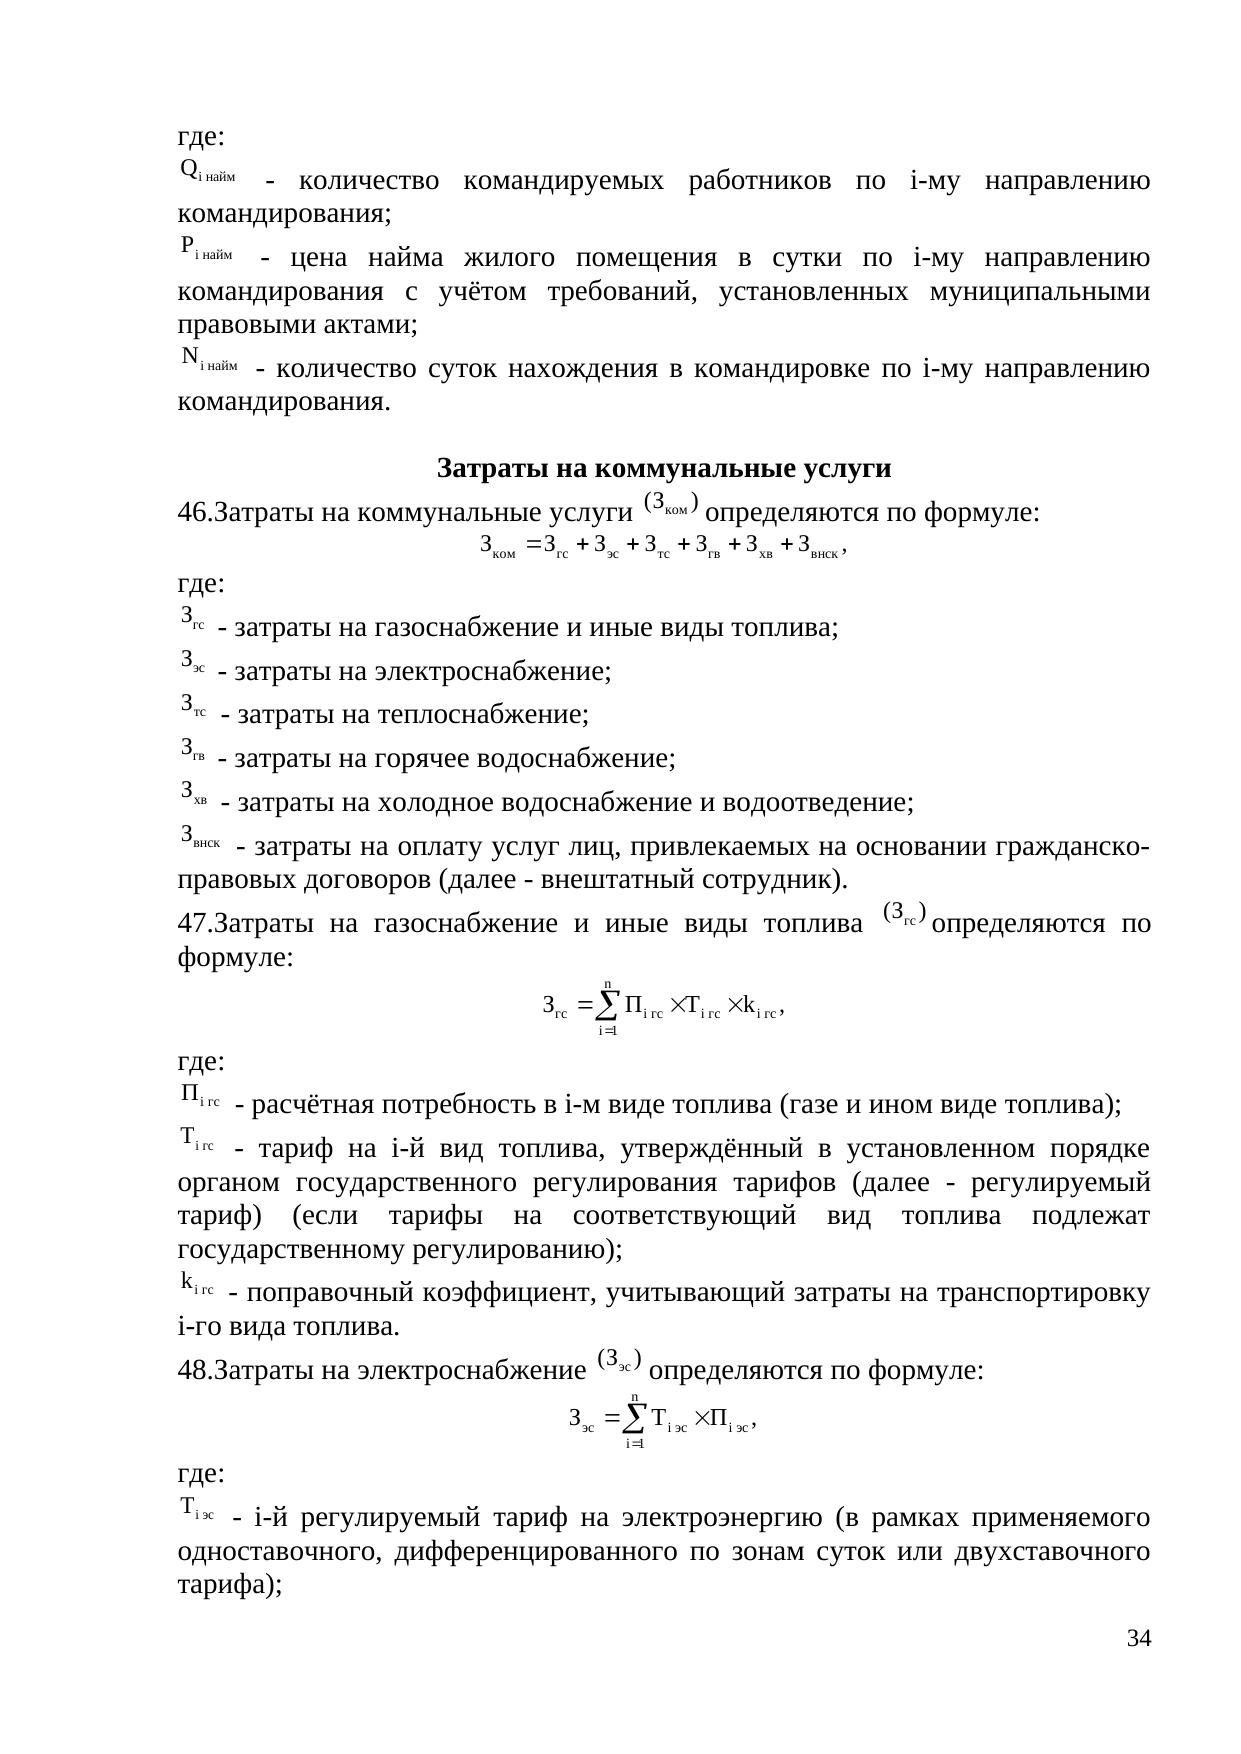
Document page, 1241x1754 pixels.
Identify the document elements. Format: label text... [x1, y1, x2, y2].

text - затраты на холодное водоснабжение и водоотведение; [177, 774, 1152, 818]
text - поправочный коэффициент, учитывающий затраты на транспортировку i-го вида топлива. [177, 1264, 1152, 1342]
text - i-й регулируемый тариф на электроэнергию (в рамках применяемого одноставочного, дифференцированного по зонам суток или двухставочного тарифа); [177, 1489, 1152, 1600]
text где: [177, 565, 1152, 599]
text 47.Затраты на газоснабжение и иные виды топлива определяются по формуле: [177, 895, 1152, 972]
text - тариф на i-й вид топлива, утверждённый в установленном порядке органом государственного регулирования тарифов (далее - регулируемый тариф) (если тарифы на соответствующий вид топлива подлежат государственному регулированию); [177, 1120, 1152, 1264]
text - цена найма жилого помещения в сутки по i-му направлению командирования с учётом требований, установленных муниципальными правовыми актами; [177, 229, 1152, 340]
text 48.Затраты на электроснабжение определяются по формуле: [177, 1342, 1152, 1385]
text - расчётная потребность в i-м виде топлива (газе и ином виде топлива); [177, 1076, 1152, 1120]
text - затраты на теплоснабжение; [177, 686, 1152, 730]
text 46.Затраты на коммунальные услуги определяются по формуле: [177, 484, 1152, 528]
text где: [177, 118, 1152, 152]
text - затраты на электроснабжение; [177, 643, 1152, 686]
text - количество командируемых работников по i-му направлению командирования; [177, 152, 1152, 229]
text где: [177, 1043, 1152, 1076]
text - затраты на горячее водоснабжение; [177, 730, 1152, 774]
text - затраты на газоснабжение и иные виды топлива; [177, 599, 1152, 643]
text где: [177, 1456, 1152, 1489]
text - затраты на оплату услуг лиц, привлекаемых на основании гражданско-правовых договоров (далее - внештатный сотрудник). [177, 818, 1152, 895]
text Затраты на коммунальные услуги [177, 451, 1152, 484]
text - количество суток нахождения в командировке по i-му направлению командирования. [177, 340, 1152, 417]
